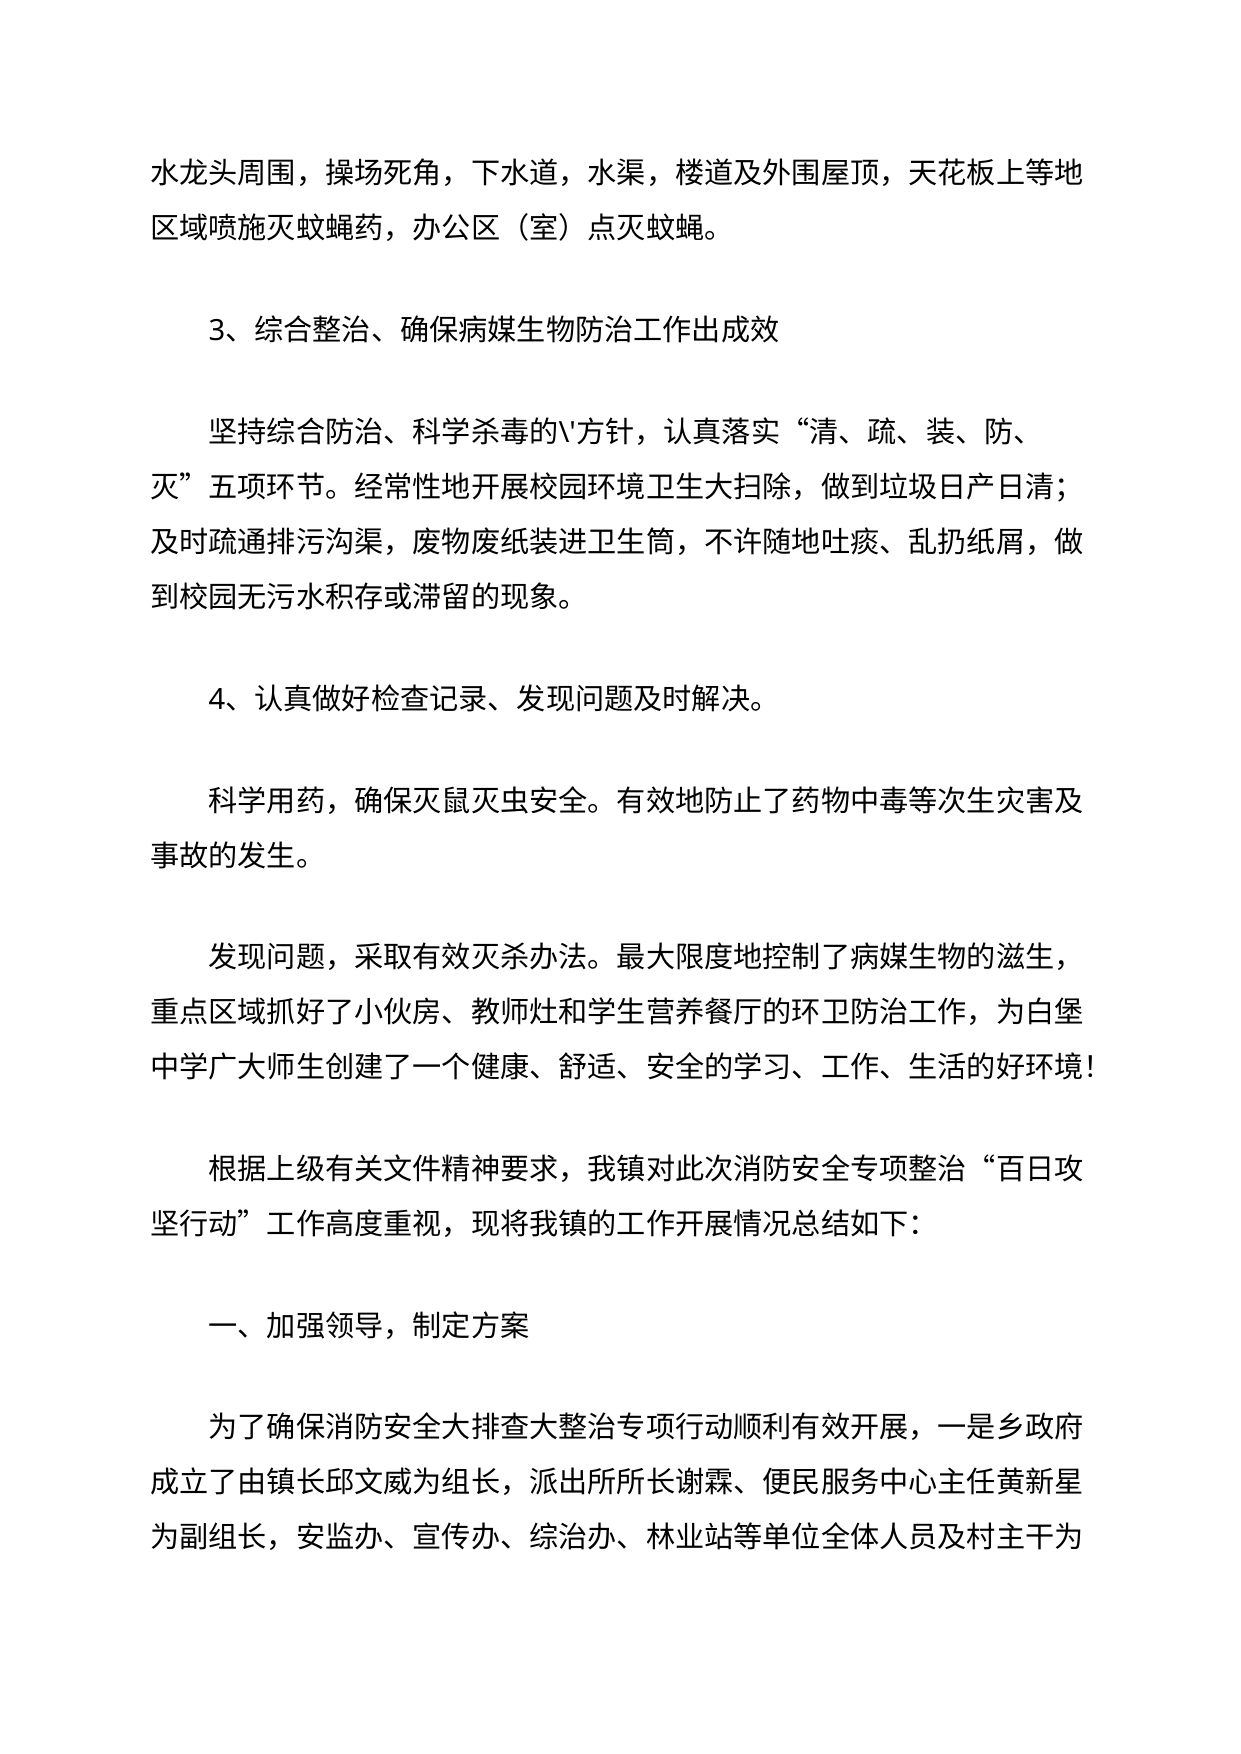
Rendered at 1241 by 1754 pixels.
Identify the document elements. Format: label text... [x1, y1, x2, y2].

text 科学用药，确保灭鼠灭虫安全。有效地防止了药物中毒等次生灾害及事故的发生。 [150, 777, 1090, 874]
text 一、加强领导，制定方案 [150, 1302, 1090, 1344]
text 4、认真做好检查记录、发现问题及时解决。 [150, 675, 1090, 718]
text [150, 1404, 1090, 1556]
text 根据上级有关文件精神要求，我镇对此次消防安全专项整治“百日攻坚行动”工作高度重视，现将我镇的工作开展情况总结如下： [150, 1145, 1090, 1243]
text 坚持综合防治、科学杀毒的\'方针，认真落实“清、疏、装、防、灭”五项环节。经常性地开展校园环境卫生大扫除，做到垃圾日产日清；及时疏通排污沟渠，废物废纸装进卫生筒，不许随地吐痰、乱扔纸屑，做到校园无污水积存或滞留的现象。 [150, 409, 1090, 616]
text 3、综合整治、确保病媒生物防治工作出成效 [150, 307, 1090, 349]
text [150, 150, 1090, 247]
text 发现问题，采取有效灭杀办法。最大限度地控制了病媒生物的滋生，重点区域抓好了小伙房、教师灶和学生营养餐厅的环卫防治工作，为白堡中学广大师生创建了一个健康、舒适、安全的学习、工作、生活的好环境！ [150, 934, 1090, 1086]
